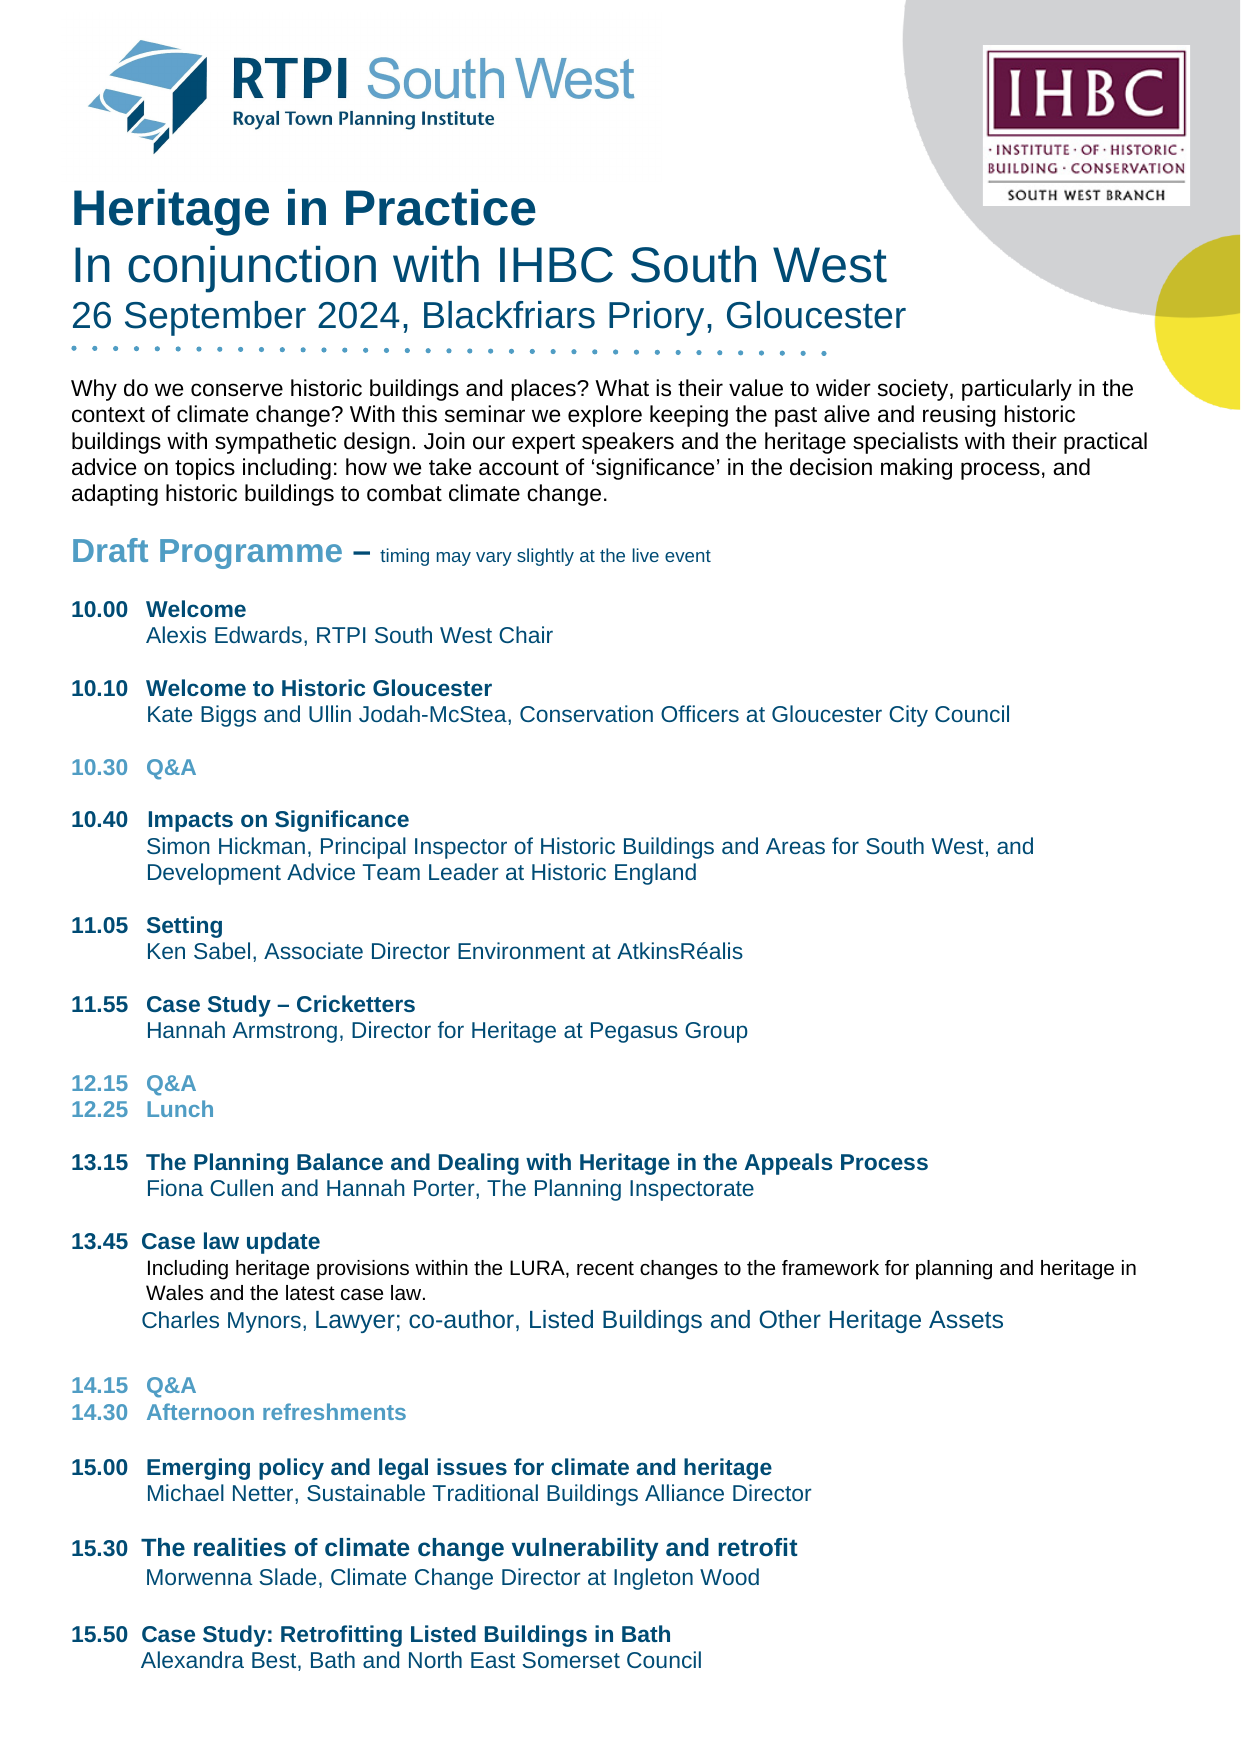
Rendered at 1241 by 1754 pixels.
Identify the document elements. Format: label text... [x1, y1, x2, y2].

text 14.15 Q&A 14.30 Afternoon refreshments [71, 1372, 1152, 1454]
text 10.00 Welcome Alexis Edwards, RTPI South West Chair [71, 596, 1152, 648]
text Why do we conserve historic buildings and places? What is their value to wider society, particularly in the context of climate change? With this seminar we explore keeping the past alive and reusing historic buildings with sympathetic design. Join our expert speakers and the heritage specialists with their practical advice on topics including: how we take account of ‘significance’ in the decision making process, and adapting historic buildings to combat climate change. [71, 375, 1152, 531]
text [71, 1621, 1152, 1673]
text 26 September 2024, Blackfriars Priory, Gloucester [71, 293, 1152, 337]
text Kate Biggs and Ullin Jodah-McStea, Conservation Officers at Gloucester City Council [71, 701, 1152, 727]
text 13.45 Case law update Including heritage provisions within the LURA, recent changes to the framework for planning and heritage in Wales and the latest case law. Charles Mynors, Lawyer; co-author, Listed Buildings and Other Heritage Assets [71, 1202, 1152, 1333]
text Heritage in Practice In conjunction with IHBC South West [71, 121, 1152, 293]
text 15.00 Emerging policy and legal issues for climate and heritage [71, 1454, 1152, 1480]
text Draft Programme – timing may vary slightly at the live event [71, 531, 1152, 569]
text Michael Netter, Sustainable Traditional Buildings Alliance Director 15.30 The realities of climate change vulnerability and retrofit Morwenna Slade, Climate Change Director at Ingleton Wood [71, 1480, 1152, 1621]
text 10.10 Welcome to Historic Gloucester [71, 674, 1152, 701]
text 11.55 Case Study – Cricketters Hannah Armstrong, Director for Heritage at Pegasus Group [71, 991, 1152, 1043]
picture [902, 0, 1241, 410]
text 11.05 Setting Ken Sabel, Associate Director Environment at AtkinsRéalis [223, 912, 1152, 964]
text 10.30 Q&A 10.40 Impacts on Significance Simon Hickman, Principal Inspector of Historic Buildings and Areas for South West, and Development Advice Team Leader at Historic England [71, 754, 1152, 885]
picture [60, 12, 662, 182]
text 12.15 Q&A 12.25 Lunch 13.15 The Planning Balance and Dealing with Heritage in the Appeals Process Fiona Cullen and Hannah Porter, The Planning Inspectorate [71, 1070, 1152, 1202]
